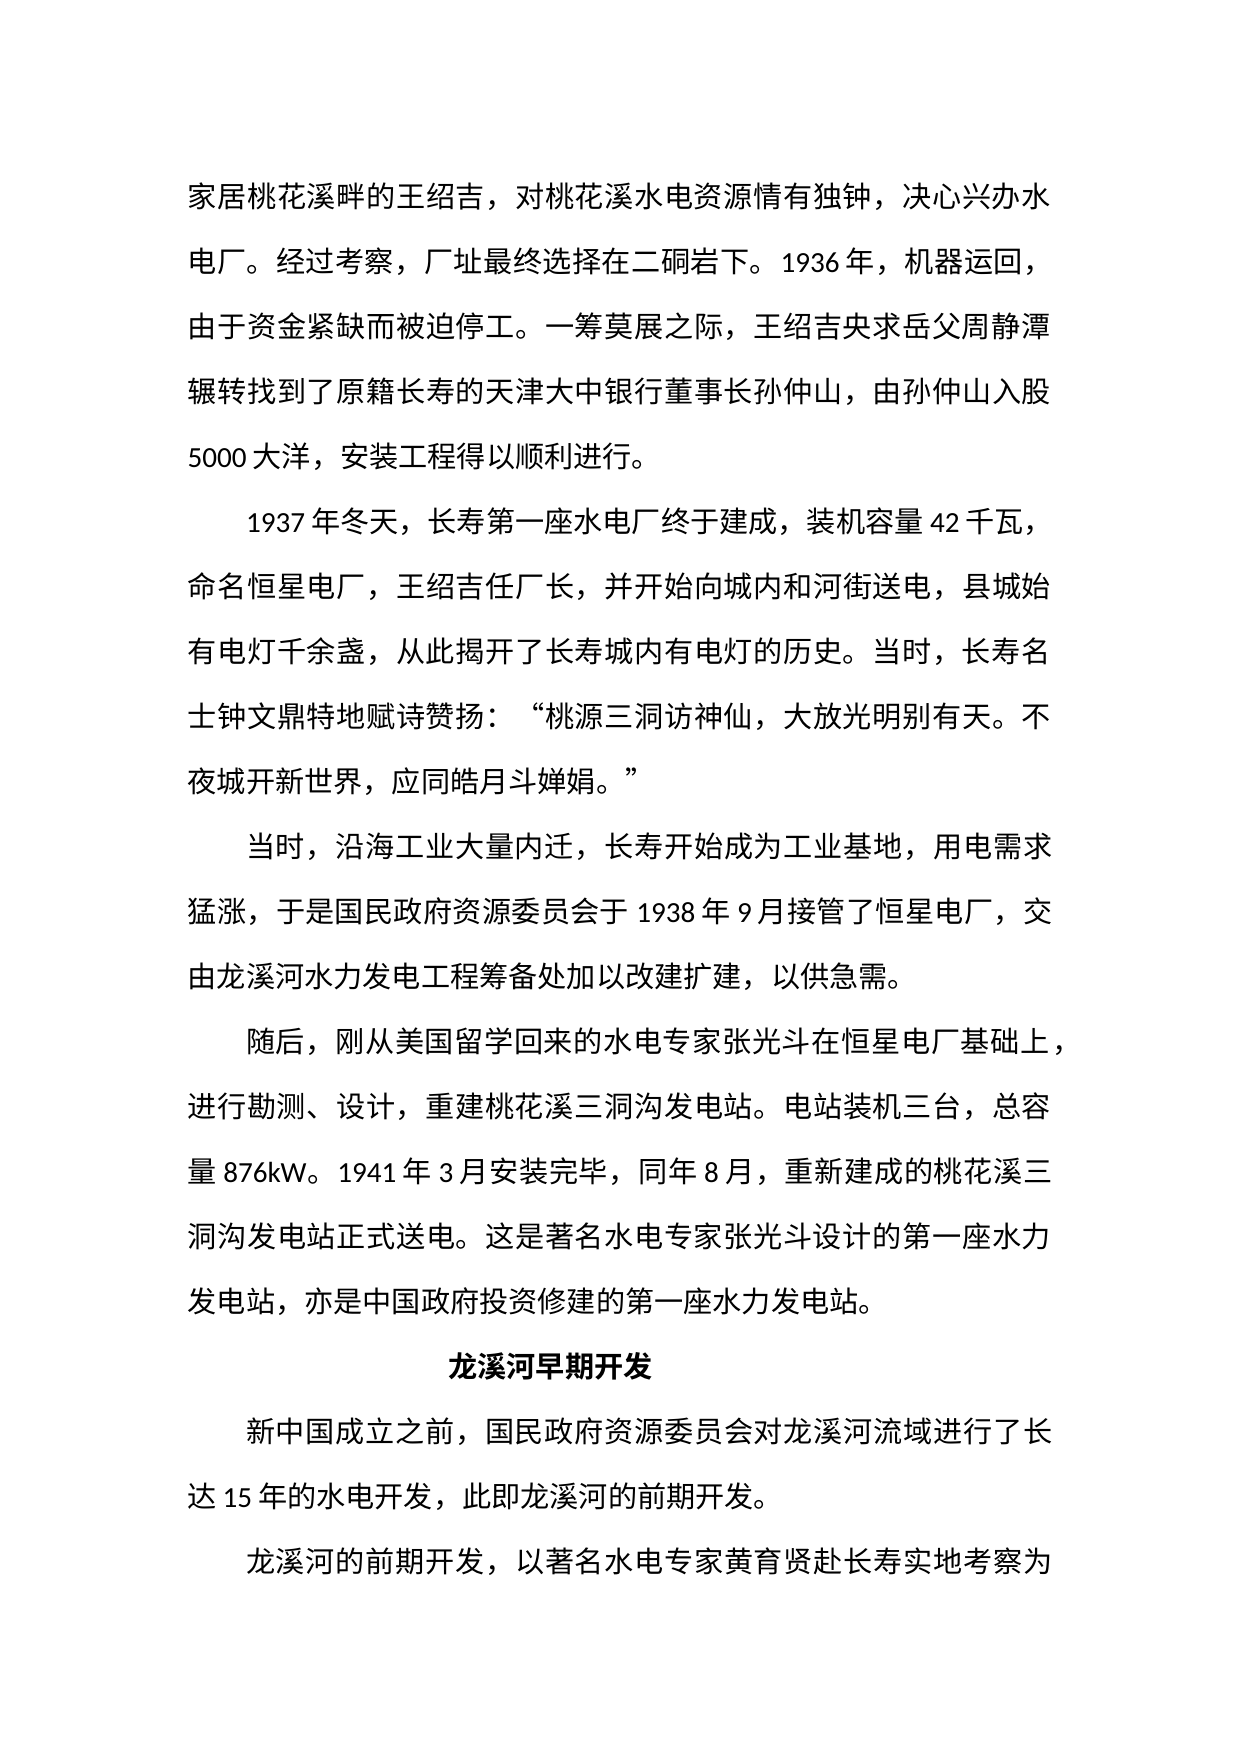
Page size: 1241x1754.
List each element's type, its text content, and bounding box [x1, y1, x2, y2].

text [187, 1527, 1053, 1592]
text 新中国成立之前，国民政府资源委员会对龙溪河流域进行了长达15年的水电开发，此即龙溪河的前期开发。 [187, 1397, 1053, 1527]
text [187, 162, 1053, 487]
text 随后，刚从美国留学回来的水电专家张光斗在恒星电厂基础上，进行勘测、设计，重建桃花溪三洞沟发电站。电站装机三台，总容量876kW。1941年3月安装完毕，同年8月，重新建成的桃花溪三洞沟发电站正式送电。这是著名水电专家张光斗设计的第一座水力发电站，亦是中国政府投资修建的第一座水力发电站。 [187, 1007, 1053, 1332]
text 当时，沿海工业大量内迁，长寿开始成为工业基地，用电需求猛涨，于是国民政府资源委员会于1938年9月接管了恒星电厂，交由龙溪河水力发电工程筹备处加以改建扩建，以供急需。 [187, 812, 1053, 1007]
text 龙溪河早期开发 [187, 1332, 1053, 1397]
text 1937年冬天，长寿第一座水电厂终于建成，装机容量42千瓦，命名恒星电厂，王绍吉任厂长，并开始向城内和河街送电，县城始有电灯千余盏，从此揭开了长寿城内有电灯的历史。当时，长寿名士钟文鼎特地赋诗赞扬：“桃源三洞访神仙，大放光明别有天。不夜城开新世界，应同皓月斗婵娟。” [187, 487, 1053, 812]
